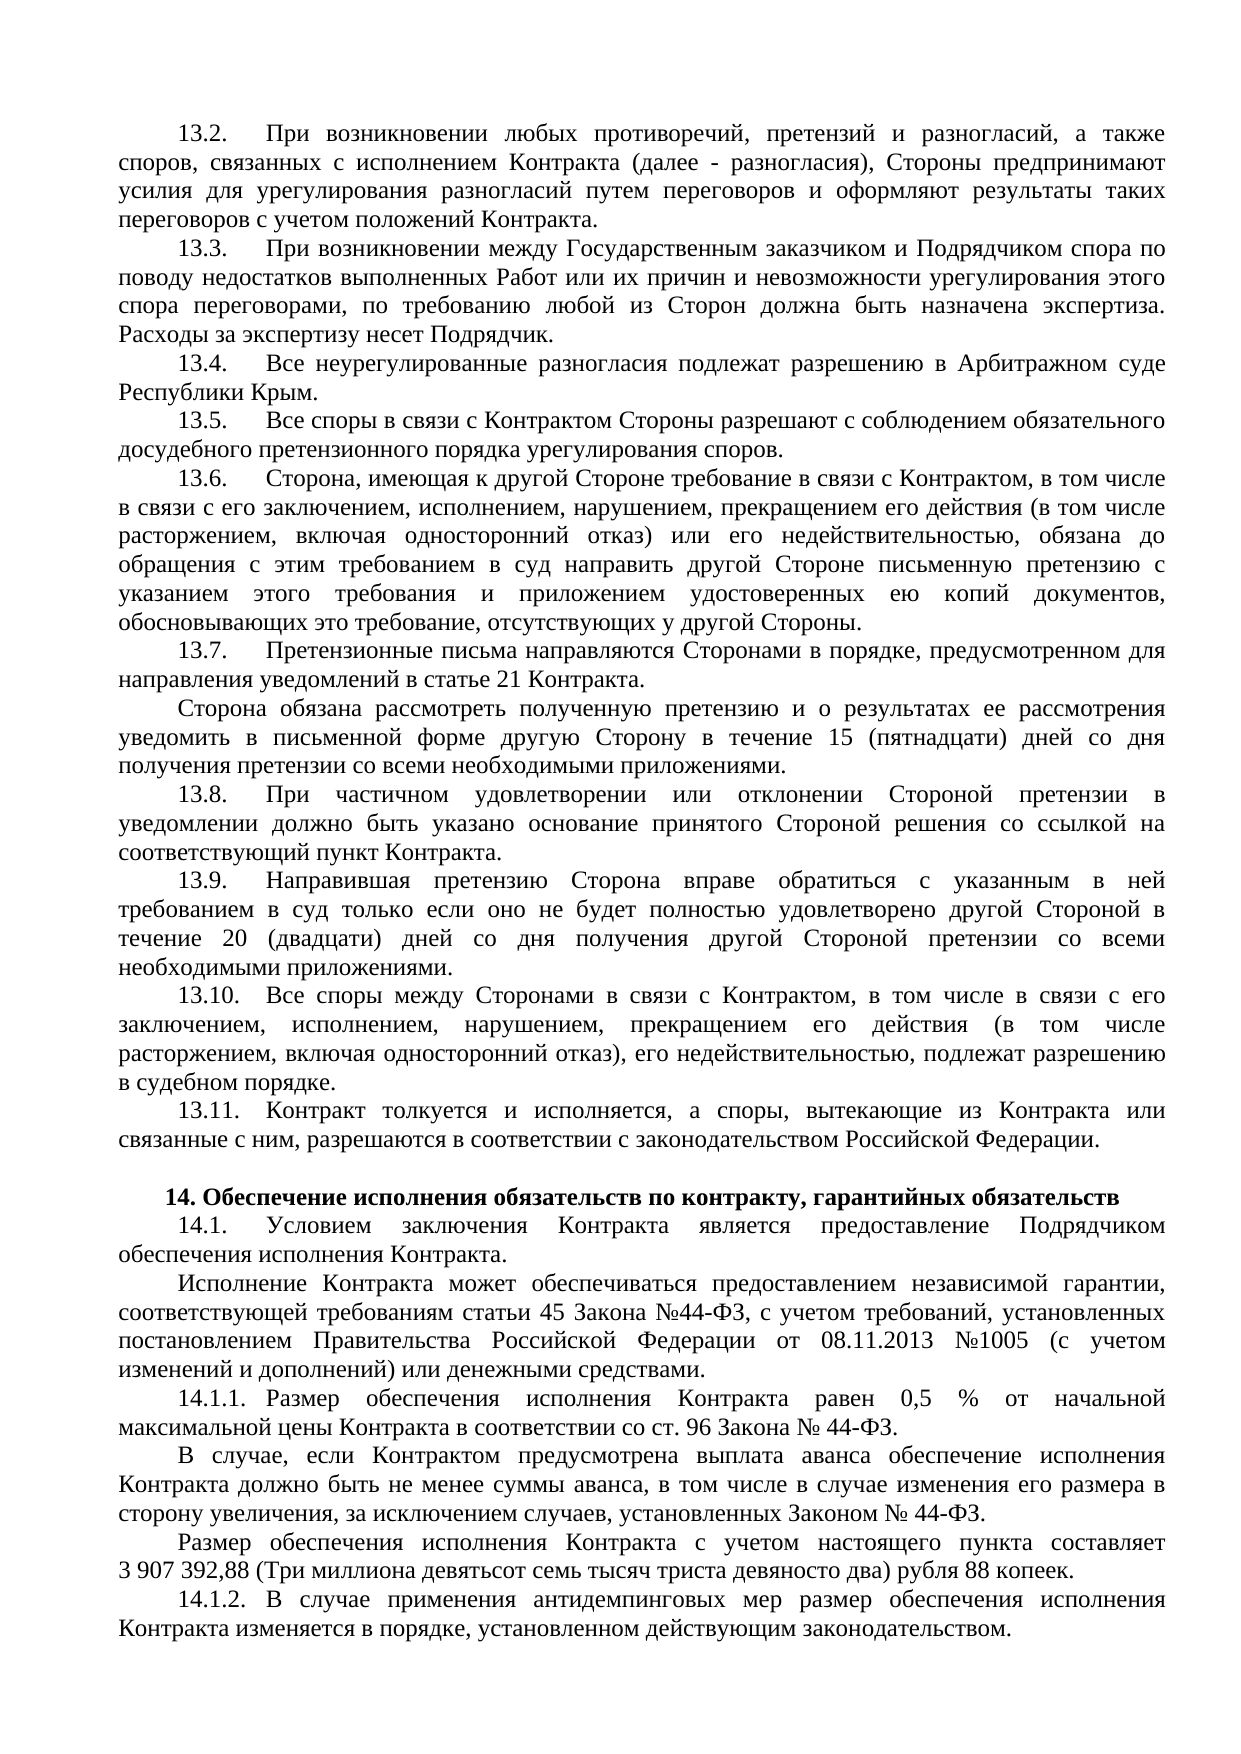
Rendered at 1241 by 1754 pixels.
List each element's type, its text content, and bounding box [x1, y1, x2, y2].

list При частичном удовлетворении или отклонении Стороной претензии в уведомлении должно быть указано основание принятого Стороной решения со ссылкой на соответствующий пункт Контракта. [118, 779, 1167, 866]
list Сторона, имеющая к другой Стороне требование в связи с Контрактом, в том числе в связи с его заключением, исполнением, нарушением, прекращением его действия (в том числе расторжением, включая односторонний отказ) или его недействительностью, обязана до обращения с этим требованием в суд направить другой Стороне письменную претензию с указанием этого требования и приложением удостоверенных ею копий документов, обосновывающих это требование, отсутствующих у другой Стороны. [118, 463, 1167, 636]
list Все споры в связи с Контрактом Стороны разрешают с соблюдением обязательного досудебного претензионного порядка урегулирования споров. [118, 406, 1167, 463]
text Исполнение Контракта может обеспечиваться предоставлением независимой гарантии, соответствующей требованиям статьи 45 Закона №44-ФЗ, с учетом требований, установленных постановлением Правительства Российской Федерации от 08.11.2013 №1005 (с учетом изменений и дополнений) или денежными средствами. [118, 1268, 1167, 1383]
list В случае применения антидемпинговых мер размер обеспечения исполнения Контракта изменяется в порядке, установленном действующим законодательством. [118, 1584, 1167, 1642]
list Претензионные письма направляются Сторонами в порядке, предусмотренном для направления уведомлений в статье 21 Контракта. [118, 636, 1167, 693]
list При возникновении между Государственным заказчиком и Подрядчиком спора по поводу недостатков выполненных Работ или их причин и невозможности урегулирования этого спора переговорами, по требованию любой из Сторон должна быть назначена экспертиза. Расходы за экспертизу несет Подрядчик. [118, 233, 1167, 348]
list Обеспечение исполнения обязательств по контракту, гарантийных обязательств [118, 1182, 1167, 1211]
list Размер обеспечения исполнения Контракта равен 0,5 % от начальной максимальной цены Контракта в соответствии со ст. 96 Закона № 44-ФЗ. [118, 1383, 1167, 1441]
list Контракт толкуется и исполняется, а споры, вытекающие из Контракта или связанные с ним, разрешаются в соответствии с законодательством Российской Федерации. [118, 1096, 1167, 1153]
list Сторона обязана рассмотреть полученную претензию и о результатах ее рассмотрения уведомить в письменной форме другую Сторону в течение 15 (пятнадцати) дней со дня получения претензии со всеми необходимыми приложениями. [118, 693, 1167, 779]
list Направившая претензию Сторона вправе обратиться с указанным в ней требованием в суд только если оно не будет полностью удовлетворено другой Стороной в течение 20 (двадцати) дней со дня получения другой Стороной претензии со всеми необходимыми приложениями. [118, 866, 1167, 981]
list Условием заключения Контракта является предоставление Подрядчиком обеспечения исполнения Контракта. [118, 1211, 1167, 1268]
text В случае, если Контрактом предусмотрена выплата аванса обеспечение исполнения Контракта должно быть не менее суммы аванса, в том числе в случае изменения его размера в сторону увеличения, за исключением случаев, установленных Законом № 44-ФЗ. [118, 1441, 1167, 1527]
list Все неурегулированные разногласия подлежат разрешению в Арбитражном суде Республики Крым. [118, 348, 1167, 406]
text Размер обеспечения исполнения Контракта с учетом настоящего пункта составляет 3 907 392,88 (Три миллиона девятьсот семь тысяч триста девяносто два) рубля 88 копеек. [118, 1527, 1167, 1584]
list Все споры между Сторонами в связи с Контрактом, в том числе в связи с его заключением, исполнением, нарушением, прекращением его действия (в том числе расторжением, включая односторонний отказ), его недействительностью, подлежат разрешению в судебном порядке. [118, 981, 1167, 1096]
list При возникновении любых противоречий, претензий и разногласий, а также споров, связанных с исполнением Контракта (далее - разногласия), Стороны предпринимают усилия для урегулирования разногласий путем переговоров и оформляют результаты таких переговоров с учетом положений Контракта. [118, 118, 1167, 233]
